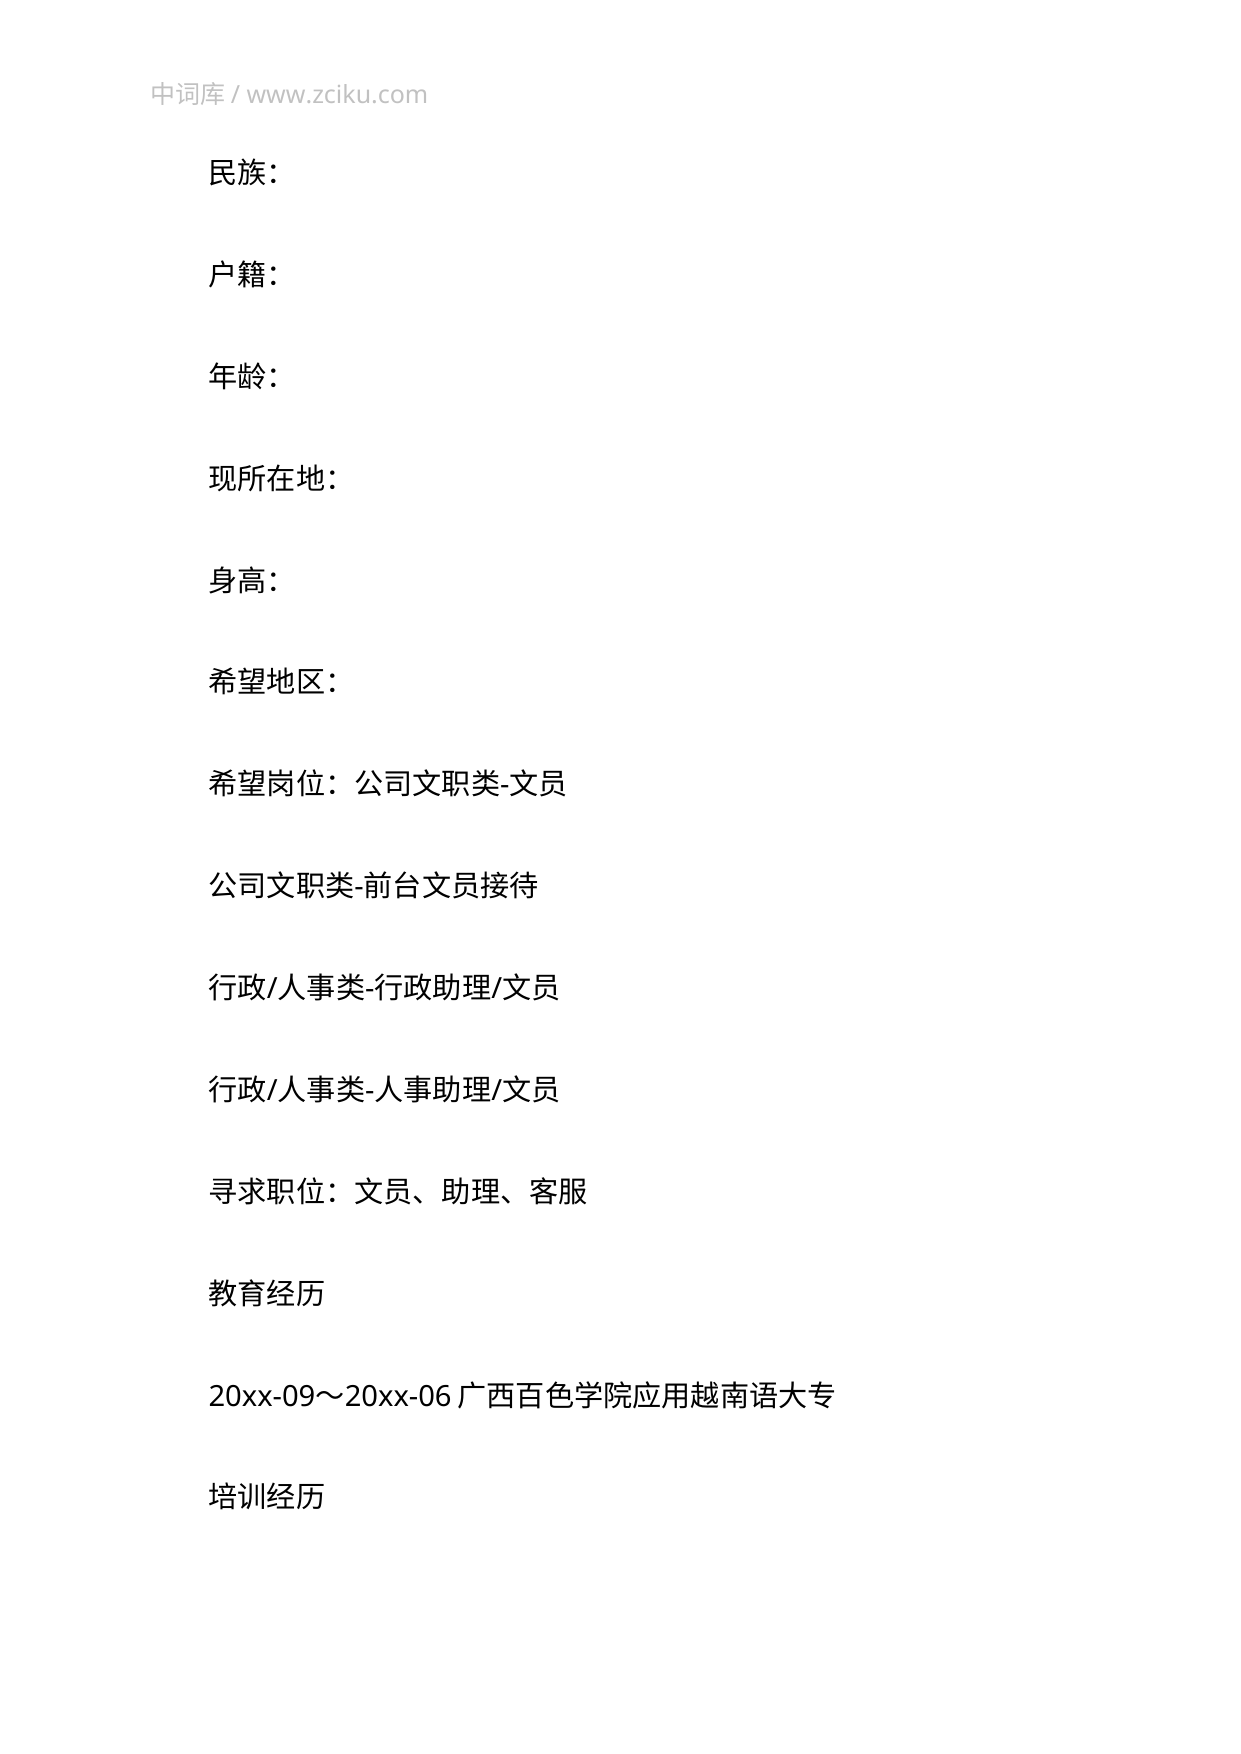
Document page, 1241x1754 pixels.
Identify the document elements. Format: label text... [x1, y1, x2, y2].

text 户籍： [150, 252, 1090, 294]
text 20xx-09～20xx-06广西百色学院应用越南语大专 [150, 1372, 1090, 1414]
text 寻求职位：文员、助理、客服 [150, 1168, 1090, 1211]
text 民族： [150, 150, 1090, 192]
text 行政/人事类-人事助理/文员 [150, 1067, 1090, 1109]
text 培训经历 [150, 1474, 1090, 1516]
text 希望岗位：公司文职类-文员 [150, 761, 1090, 803]
text 现所在地： [150, 455, 1090, 498]
text 希望地区： [150, 659, 1090, 701]
text 行政/人事类-行政助理/文员 [150, 964, 1090, 1007]
text 公司文职类-前台文员接待 [150, 863, 1090, 905]
text 教育经历 [150, 1270, 1090, 1313]
text 年龄： [150, 353, 1090, 396]
text 身高： [150, 557, 1090, 599]
